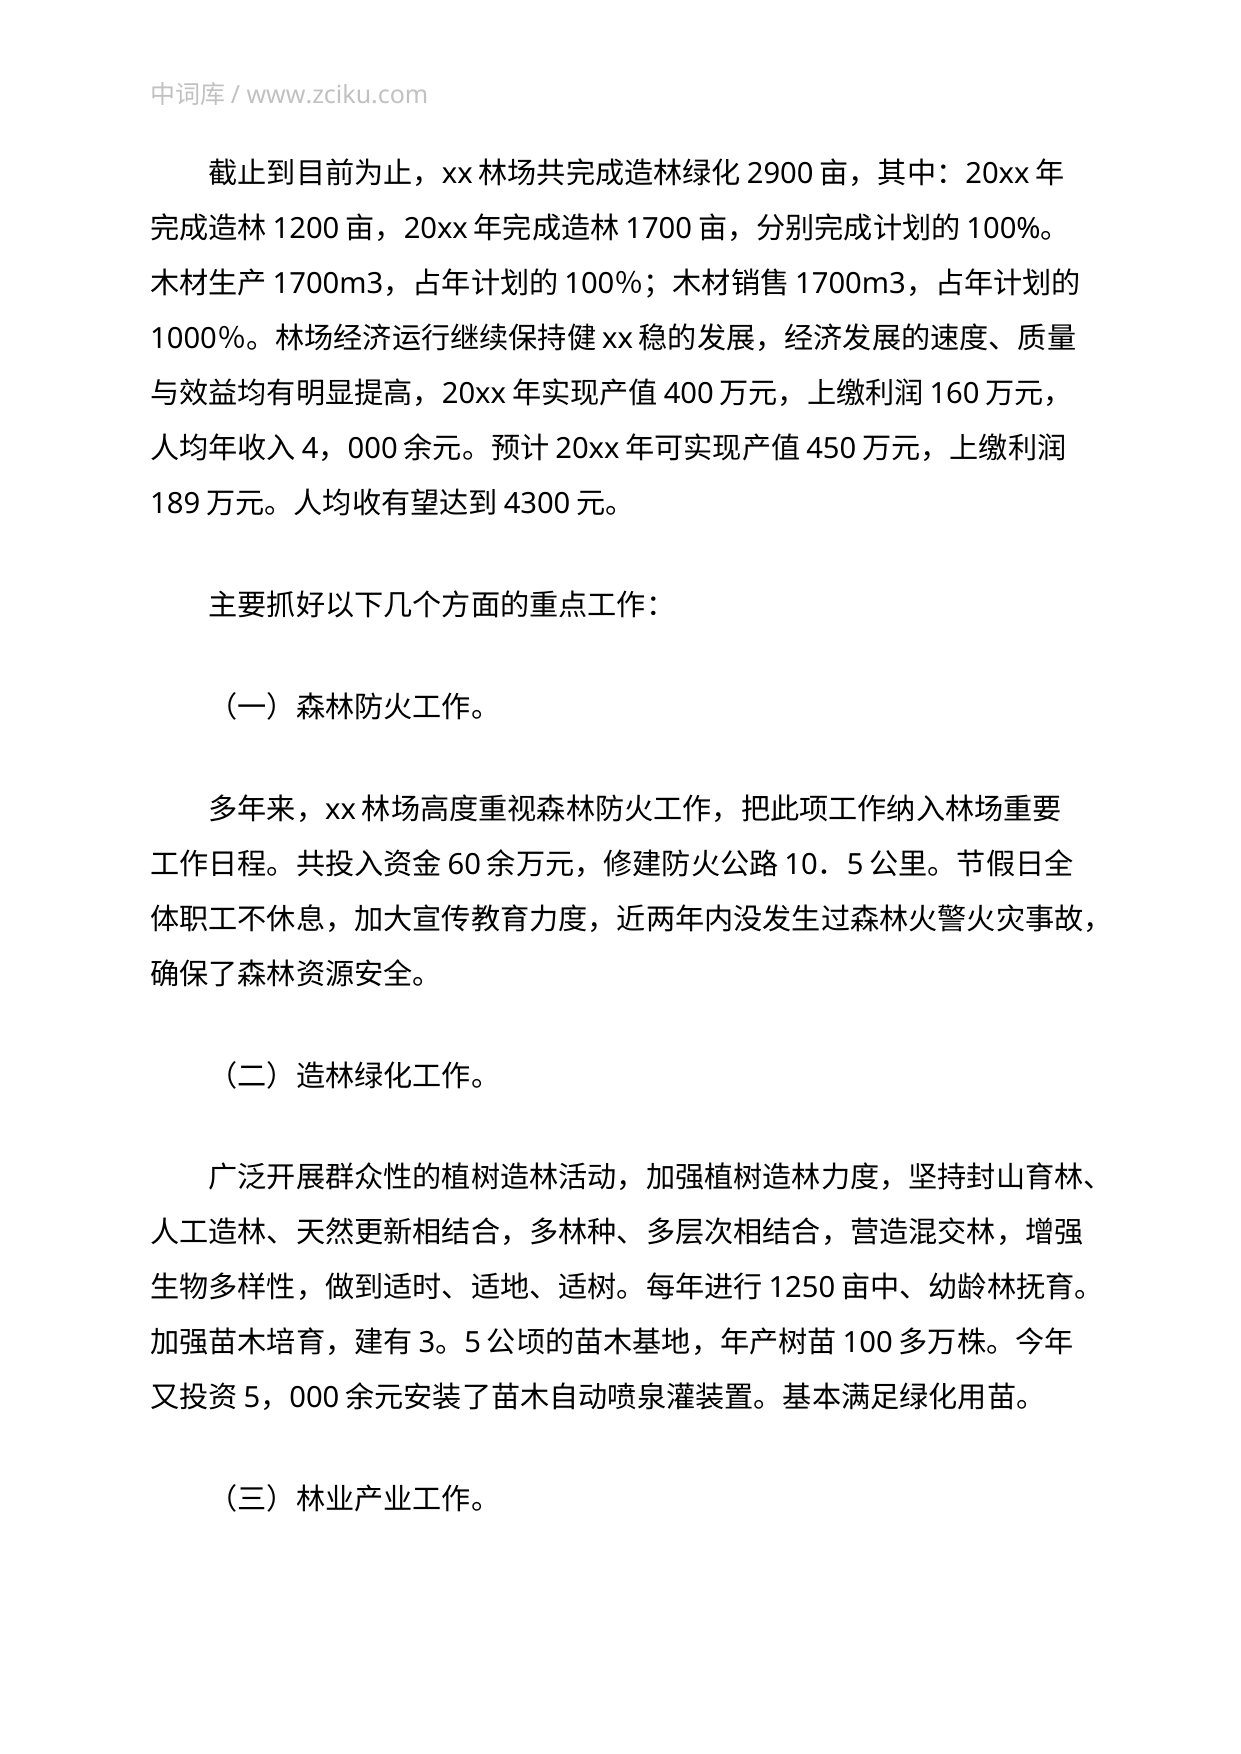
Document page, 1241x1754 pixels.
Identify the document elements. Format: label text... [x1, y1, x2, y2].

text 截止到目前为止，xx林场共完成造林绿化2900亩，其中：20xx年完成造林1200亩，20xx年完成造林1700亩，分别完成计划的100%。木材生产1700m3，占年计划的100％；木材销售1700m3，占年计划的1000％。林场经济运行继续保持健xx稳的发展，经济发展的速度、质量与效益均有明显提高，20xx年实现产值400万元，上缴利润160万元，人均年收入4，000余元。预计20xx年可实现产值450万元，上缴利润189万元。人均收有望达到4300元。 [150, 150, 1090, 522]
text （三）林业产业工作。 [150, 1476, 1090, 1518]
text 主要抓好以下几个方面的重点工作： [150, 582, 1090, 624]
text 广泛开展群众性的植树造林活动，加强植树造林力度，坚持封山育林、人工造林、天然更新相结合，多林种、多层次相结合，营造混交林，增强生物多样性，做到适时、适地、适树。每年进行1250亩中、幼龄林抚育。加强苗木培育，建有3。5公顷的苗木基地，年产树苗100多万株。今年又投资5，000余元安装了苗木自动喷泉灌装置。基本满足绿化用苗。 [150, 1154, 1090, 1416]
text （二）造林绿化工作。 [150, 1052, 1090, 1094]
text （一）森林防火工作。 [150, 684, 1090, 726]
text 多年来，xx林场高度重视森林防火工作，把此项工作纳入林场重要工作日程。共投入资金60余万元，修建防火公路10．5公里。节假日全体职工不休息，加大宣传教育力度，近两年内没发生过森林火警火灾事故，确保了森林资源安全。 [150, 786, 1090, 993]
